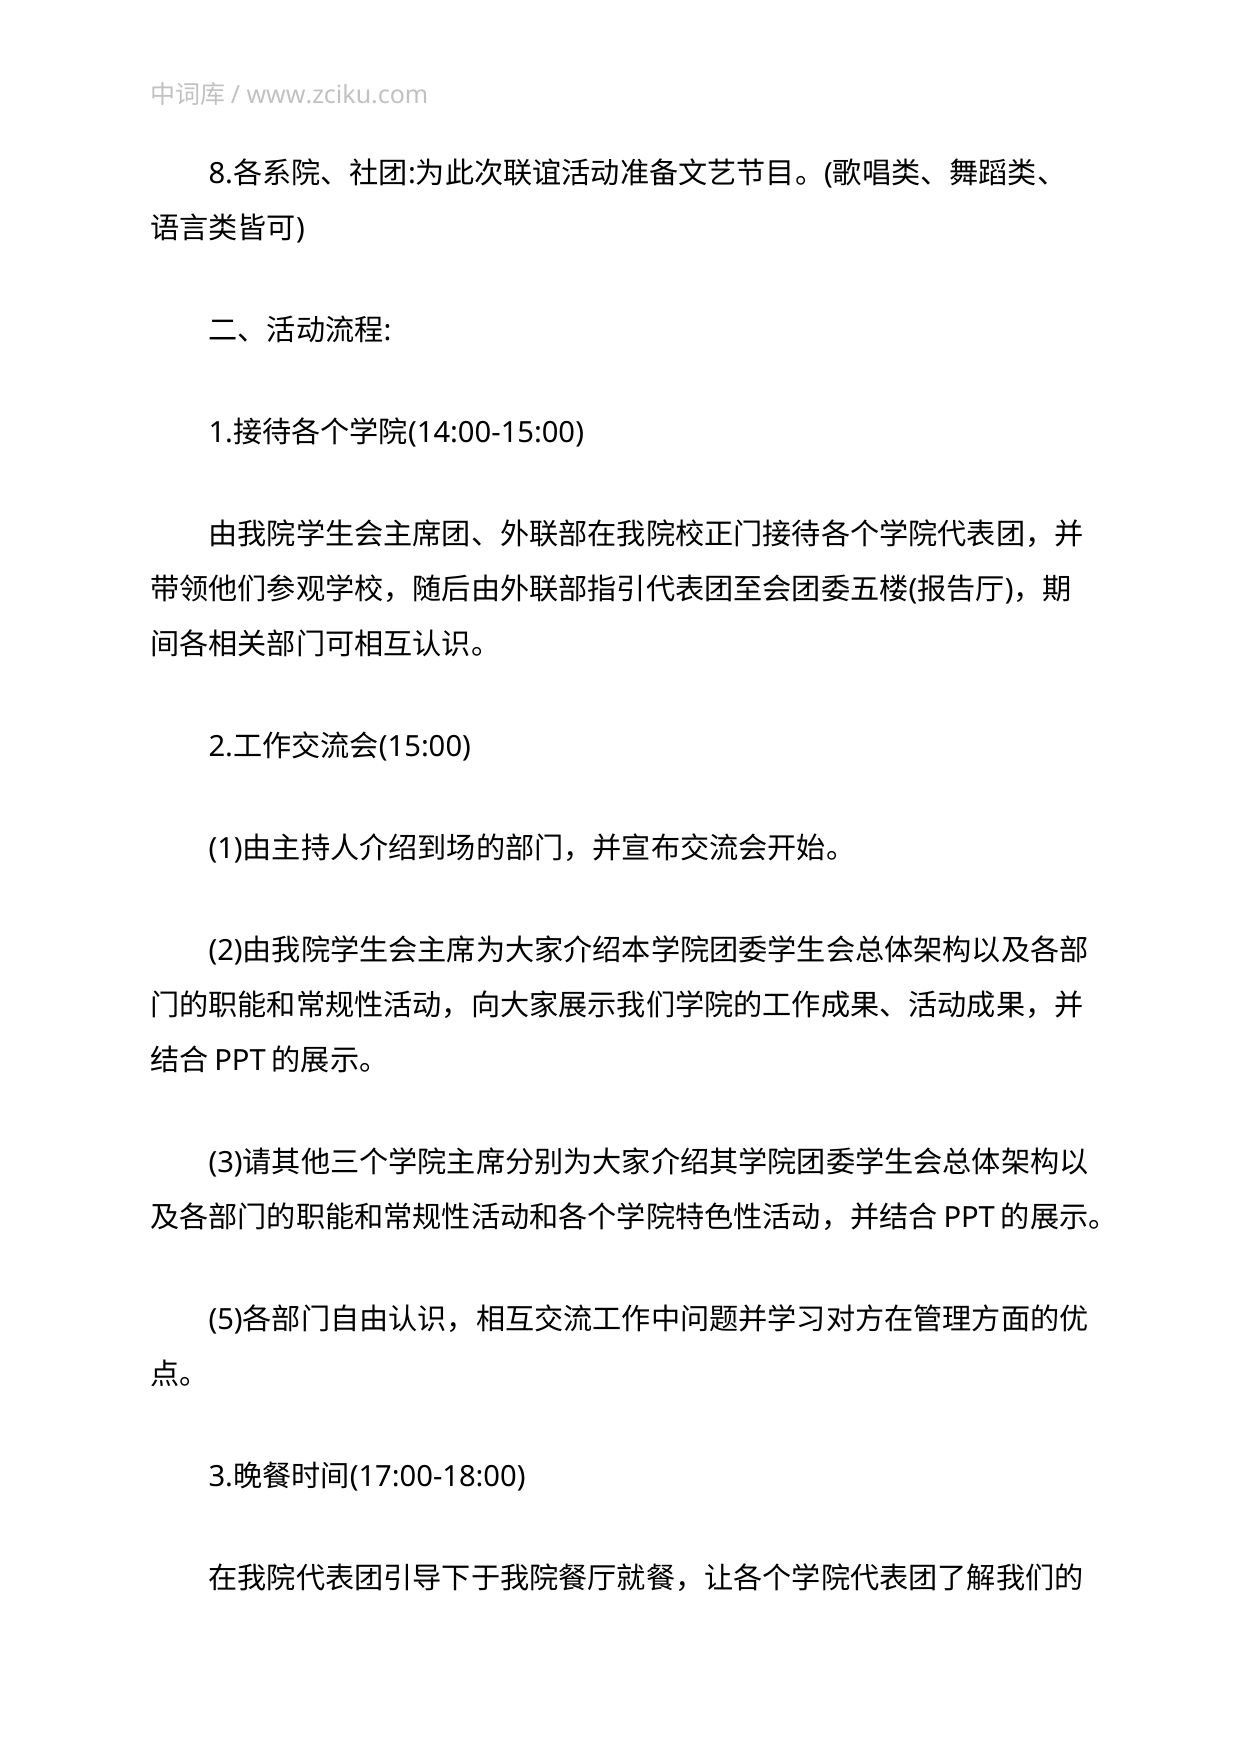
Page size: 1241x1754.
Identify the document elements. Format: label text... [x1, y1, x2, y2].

text (3)请其他三个学院主席分别为大家介绍其学院团委学生会总体架构以及各部门的职能和常规性活动和各个学院特色性活动，并结合PPT的展示。 [150, 1138, 1090, 1236]
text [150, 1554, 1090, 1596]
text (2)由我院学生会主席为大家介绍本学院团委学生会总体架构以及各部门的职能和常规性活动，向大家展示我们学院的工作成果、活动成果，并结合PPT的展示。 [150, 927, 1090, 1079]
text 3.晚餐时间(17:00-18:00) [150, 1452, 1090, 1494]
text 由我院学生会主席团、外联部在我院校正门接待各个学院代表团，并带领他们参观学校，随后由外联部指引代表团至会团委五楼(报告厅)，期间各相关部门可相互认识。 [150, 511, 1090, 663]
text 二、活动流程: [150, 307, 1090, 349]
text 1.接待各个学院(14:00-15:00) [150, 409, 1090, 451]
text (1)由主持人介绍到场的部门，并宣布交流会开始。 [150, 824, 1090, 867]
text 8.各系院、社团:为此次联谊活动准备文艺节目。(歌唱类、舞蹈类、语言类皆可) [150, 150, 1090, 247]
text (5)各部门自由认识，相互交流工作中问题并学习对方在管理方面的优点。 [150, 1295, 1090, 1393]
text 2.工作交流会(15:00) [150, 723, 1090, 765]
